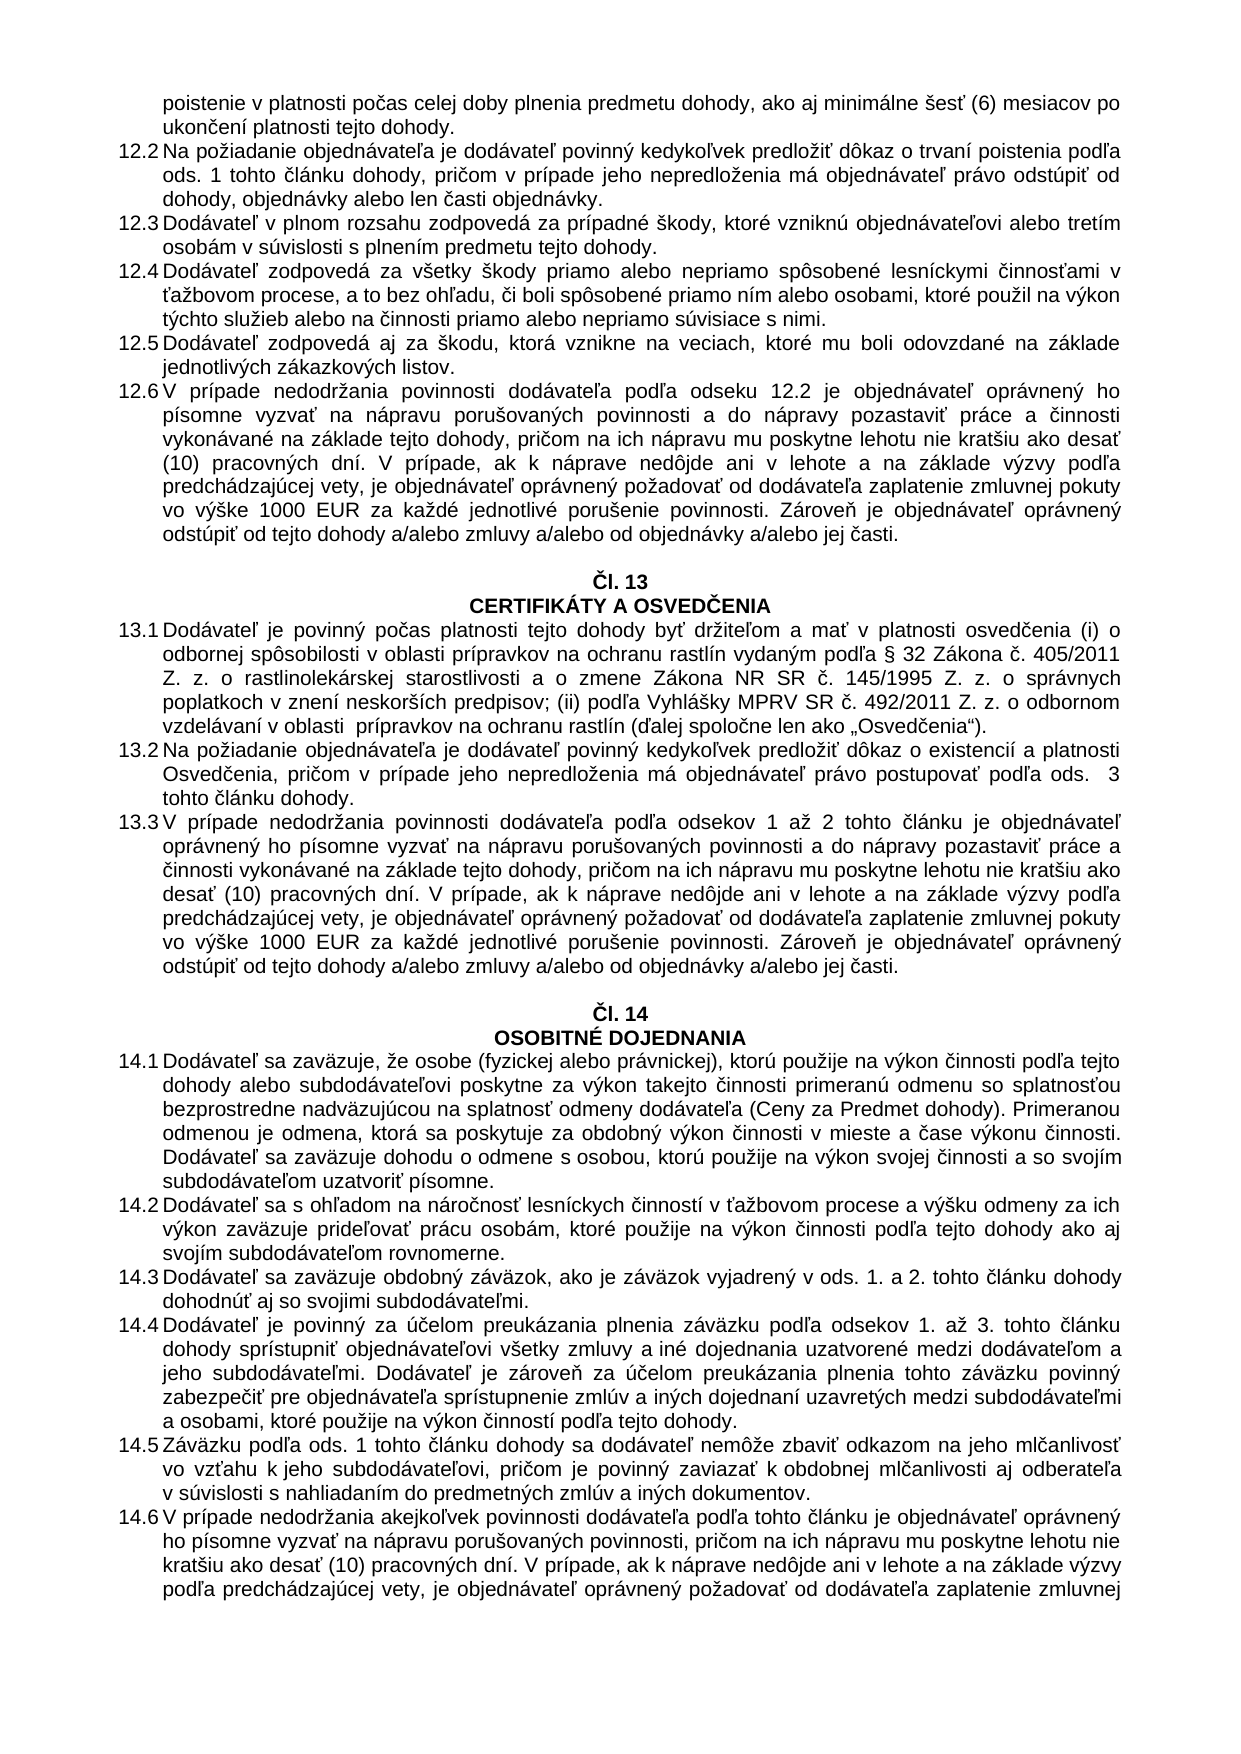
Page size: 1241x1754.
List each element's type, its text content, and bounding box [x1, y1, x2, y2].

list Dodávateľ je povinný za účelom preukázania plnenia záväzku podľa odsekov 1. až 3. tohto článku dohody sprístupniť objednávateľovi všetky zmluvy a iné dojednania uzatvorené medzi dodávateľom a jeho subdodávateľmi. Dodávateľ je zároveň za účelom preukázania plnenia tohto záväzku povinný zabezpečiť pre objednávateľa sprístupnenie zmlúv a iných dojednaní uzavretých medzi subdodávateľmi a osobami, ktoré použije na výkon činností podľa tejto dohody. [118, 1313, 1122, 1433]
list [118, 91, 1122, 139]
list Na požiadanie objednávateľa je dodávateľ povinný kedykoľvek predložiť dôkaz o existencií a platnosti Osvedčenia, pričom v prípade jeho nepredloženia má objednávateľ právo postupovať podľa ods. 3 tohto článku dohody. [118, 738, 1122, 810]
text CERTIFIKÁTY A OSVEDČENIA [118, 594, 1122, 618]
list Dodávateľ sa zaväzuje obdobný záväzok, ako je záväzok vyjadrený v ods. 1. a 2. tohto článku dohody dohodnúť aj so svojimi subdodávateľmi. [118, 1265, 1122, 1313]
text Čl. 13 [118, 570, 1122, 594]
list Dodávateľ sa s ohľadom na náročnosť lesníckych činností v ťažbovom procese a výšku odmeny za ich výkon zaväzuje prideľovať prácu osobám, ktoré použije na výkon činnosti podľa tejto dohody ako aj svojím subdodávateľom rovnomerne. [118, 1193, 1122, 1265]
list Dodávateľ je povinný počas platnosti tejto dohody byť držiteľom a mať v platnosti osvedčenia (i) o odbornej spôsobilosti v oblasti prípravkov na ochranu rastlín vydaným podľa § 32 Zákona č. 405/2011 Z. z. o rastlinolekárskej starostlivosti a o zmene Zákona NR SR č. 145/1995 Z. z. o správnych poplatkoch v znení neskorších predpisov; (ii) podľa Vyhlášky MPRV SR č. 492/2011 Z. z. o odbornom vzdelávaní v oblasti prípravkov na ochranu rastlín (ďalej spoločne len ako „Osvedčenia“). [118, 618, 1122, 738]
list V prípade nedodržania povinnosti dodávateľa podľa odseku 12.2 je objednávateľ oprávnený ho písomne vyzvať na nápravu porušovaných povinnosti a do nápravy pozastaviť práce a činnosti vykonávané na základe tejto dohody, pričom na ich nápravu mu poskytne lehotu nie kratšiu ako desať (10) pracovných dní. V prípade, ak k náprave nedôjde ani v lehote a na základe výzvy podľa predchádzajúcej vety, je objednávateľ oprávnený požadovať od dodávateľa zaplatenie zmluvnej pokuty vo výške 1000 EUR za každé jednotlivé porušenie povinnosti. Zároveň je objednávateľ oprávnený odstúpiť od tejto dohody a/alebo zmluvy a/alebo od objednávky a/alebo jej časti. [118, 378, 1122, 546]
text OSOBITNÉ DOJEDNANIA [118, 1025, 1122, 1049]
text Čl. 14 [118, 1001, 1122, 1025]
list Záväzku podľa ods. 1 tohto článku dohody sa dodávateľ nemôže zbaviť odkazom na jeho mlčanlivosť vo vzťahu k jeho subdodávateľovi, pričom je povinný zaviazať k obdobnej mlčanlivosti aj odberateľa v súvislosti s nahliadaním do predmetných zmlúv a iných dokumentov. [118, 1433, 1122, 1504]
list V prípade nedodržania povinnosti dodávateľa podľa odsekov 1 až 2 tohto článku je objednávateľ oprávnený ho písomne vyzvať na nápravu porušovaných povinnosti a do nápravy pozastaviť práce a činnosti vykonávané na základe tejto dohody, pričom na ich nápravu mu poskytne lehotu nie kratšiu ako desať (10) pracovných dní. V prípade, ak k náprave nedôjde ani v lehote a na základe výzvy podľa predchádzajúcej vety, je objednávateľ oprávnený požadovať od dodávateľa zaplatenie zmluvnej pokuty vo výške 1000 EUR za každé jednotlivé porušenie povinnosti. Zároveň je objednávateľ oprávnený odstúpiť od tejto dohody a/alebo zmluvy a/alebo od objednávky a/alebo jej časti. [118, 810, 1122, 977]
list Na požiadanie objednávateľa je dodávateľ povinný kedykoľvek predložiť dôkaz o trvaní poistenia podľa ods. 1 tohto článku dohody, pričom v prípade jeho nepredloženia má objednávateľ právo odstúpiť od dohody, objednávky alebo len časti objednávky. [118, 139, 1122, 211]
list Dodávateľ sa zaväzuje, že osobe (fyzickej alebo právnickej), ktorú použije na výkon činnosti podľa tejto dohody alebo subdodávateľovi poskytne za výkon takejto činnosti primeranú odmenu so splatnosťou bezprostredne nadväzujúcou na splatnosť odmeny dodávateľa (Ceny za Predmet dohody). Primeranou odmenou je odmena, ktorá sa poskytuje za obdobný výkon činnosti v mieste a čase výkonu činnosti. Dodávateľ sa zaväzuje dohodu o odmene s osobou, ktorú použije na výkon svojej činnosti a so svojím subdodávateľom uzatvoriť písomne. [118, 1049, 1122, 1193]
list Dodávateľ zodpovedá aj za škodu, ktorá vznikne na veciach, ktoré mu boli odovzdané na základe jednotlivých zákazkových listov. [118, 331, 1122, 378]
list Dodávateľ zodpovedá za všetky škody priamo alebo nepriamo spôsobené lesníckymi činnosťami v ťažbovom procese, a to bez ohľadu, či boli spôsobené priamo ním alebo osobami, ktoré použil na výkon týchto služieb alebo na činnosti priamo alebo nepriamo súvisiace s nimi. [118, 259, 1122, 331]
list Dodávateľ v plnom rozsahu zodpovedá za prípadné škody, ktoré vzniknú objednávateľovi alebo tretím osobám v súvislosti s plnením predmetu tejto dohody. [118, 211, 1122, 259]
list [118, 1504, 1122, 1600]
